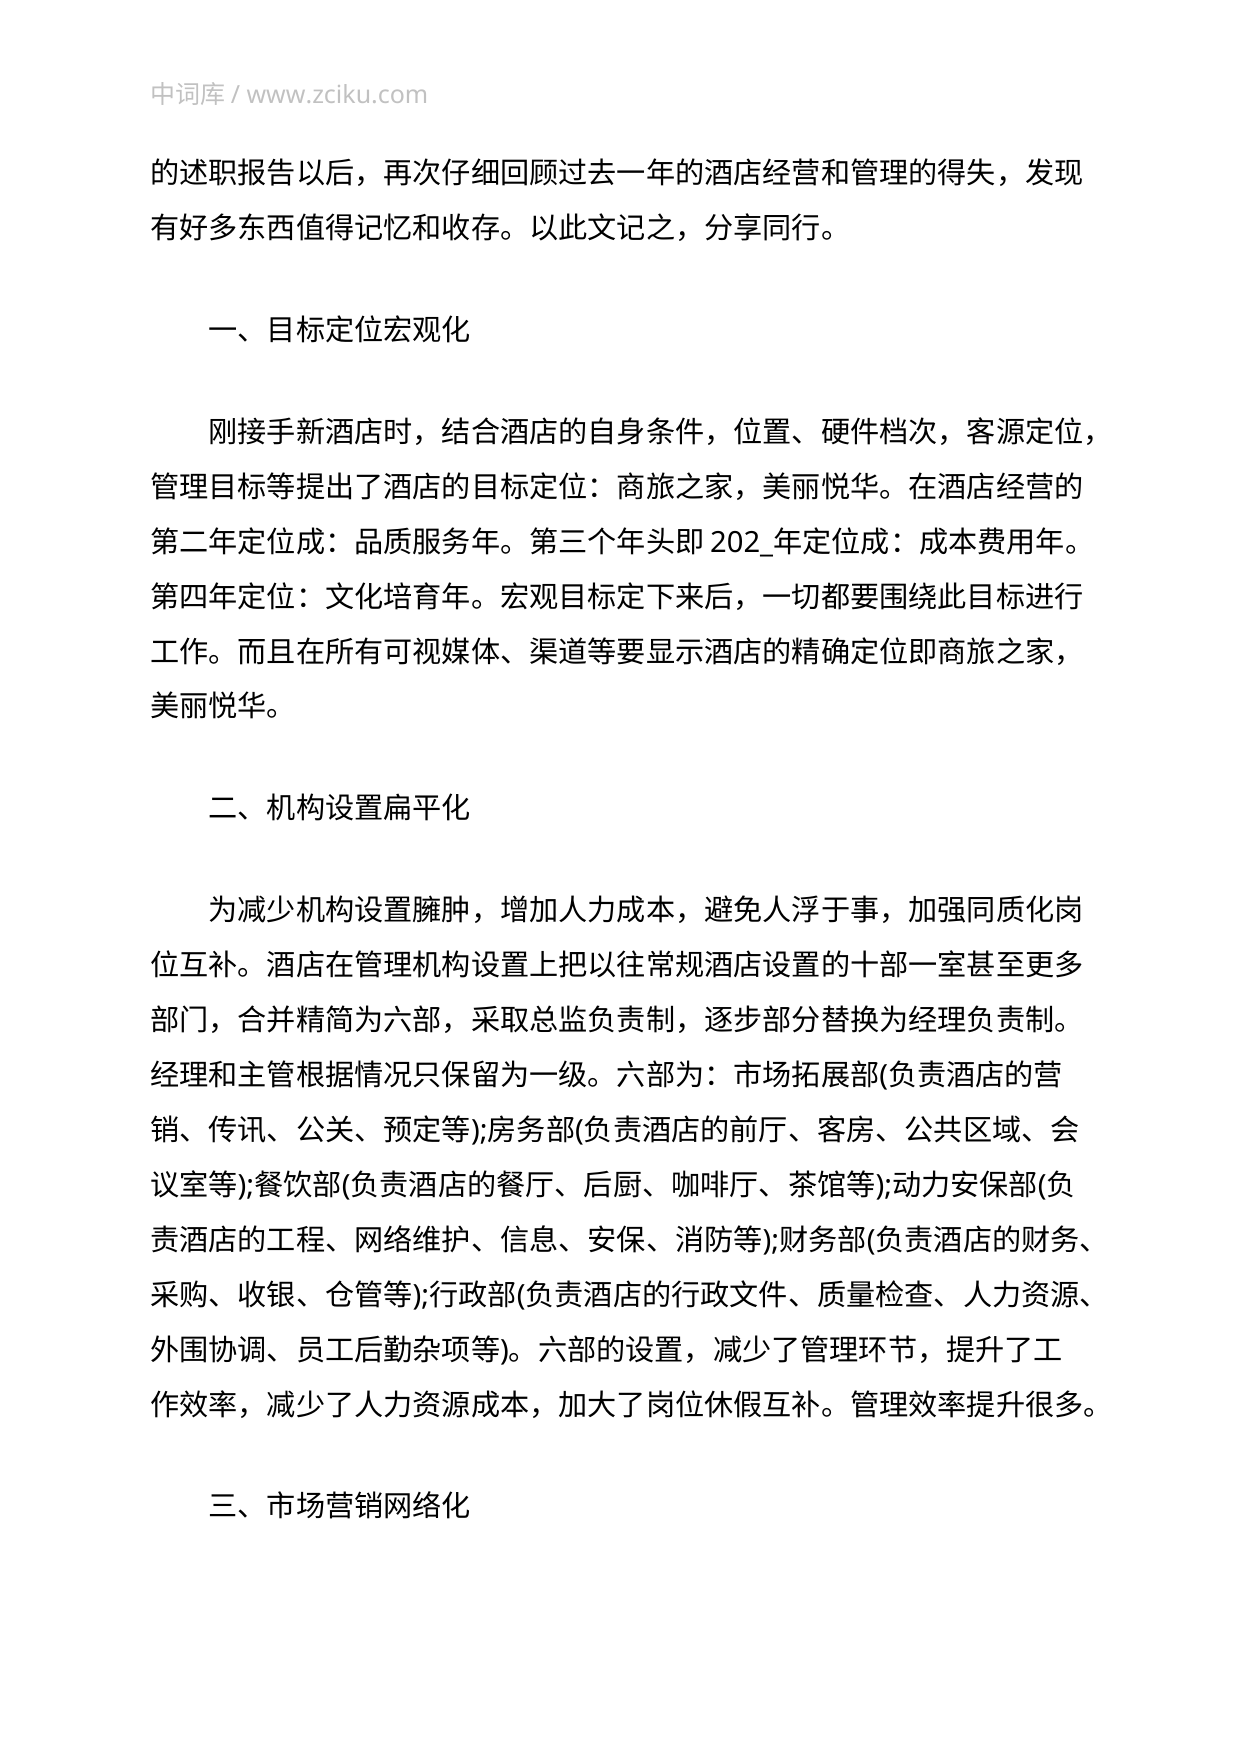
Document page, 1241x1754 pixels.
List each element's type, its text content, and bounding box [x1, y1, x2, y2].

text 为减少机构设置臃肿，增加人力成本，避免人浮于事，加强同质化岗位互补。酒店在管理机构设置上把以往常规酒店设置的十部一室甚至更多部门，合并精简为六部，采取总监负责制，逐步部分替换为经理负责制。经理和主管根据情况只保留为一级。六部为：市场拓展部(负责酒店的营销、传讯、公关、预定等);房务部(负责酒店的前厅、客房、公共区域、会议室等);餐饮部(负责酒店的餐厅、后厨、咖啡厅、茶馆等);动力安保部(负责酒店的工程、网络维护、信息、安保、消防等);财务部(负责酒店的财务、采购、收银、仓管等);行政部(负责酒店的行政文件、质量检查、人力资源、外围协调、员工后勤杂项等)。六部的设置，减少了管理环节，提升了工作效率，减少了人力资源成本，加大了岗位休假互补。管理效率提升很多。 [150, 887, 1090, 1423]
text 二、机构设置扁平化 [150, 785, 1090, 827]
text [150, 150, 1090, 247]
text 一、目标定位宏观化 [150, 307, 1090, 349]
text 刚接手新酒店时，结合酒店的自身条件，位置、硬件档次，客源定位，管理目标等提出了酒店的目标定位：商旅之家，美丽悦华。在酒店经营的第二年定位成：品质服务年。第三个年头即202_年定位成：成本费用年。第四年定位：文化培育年。宏观目标定下来后，一切都要围绕此目标进行工作。而且在所有可视媒体、渠道等要显示酒店的精确定位即商旅之家，美丽悦华。 [150, 408, 1090, 725]
text 三、市场营销网络化 [150, 1483, 1090, 1525]
